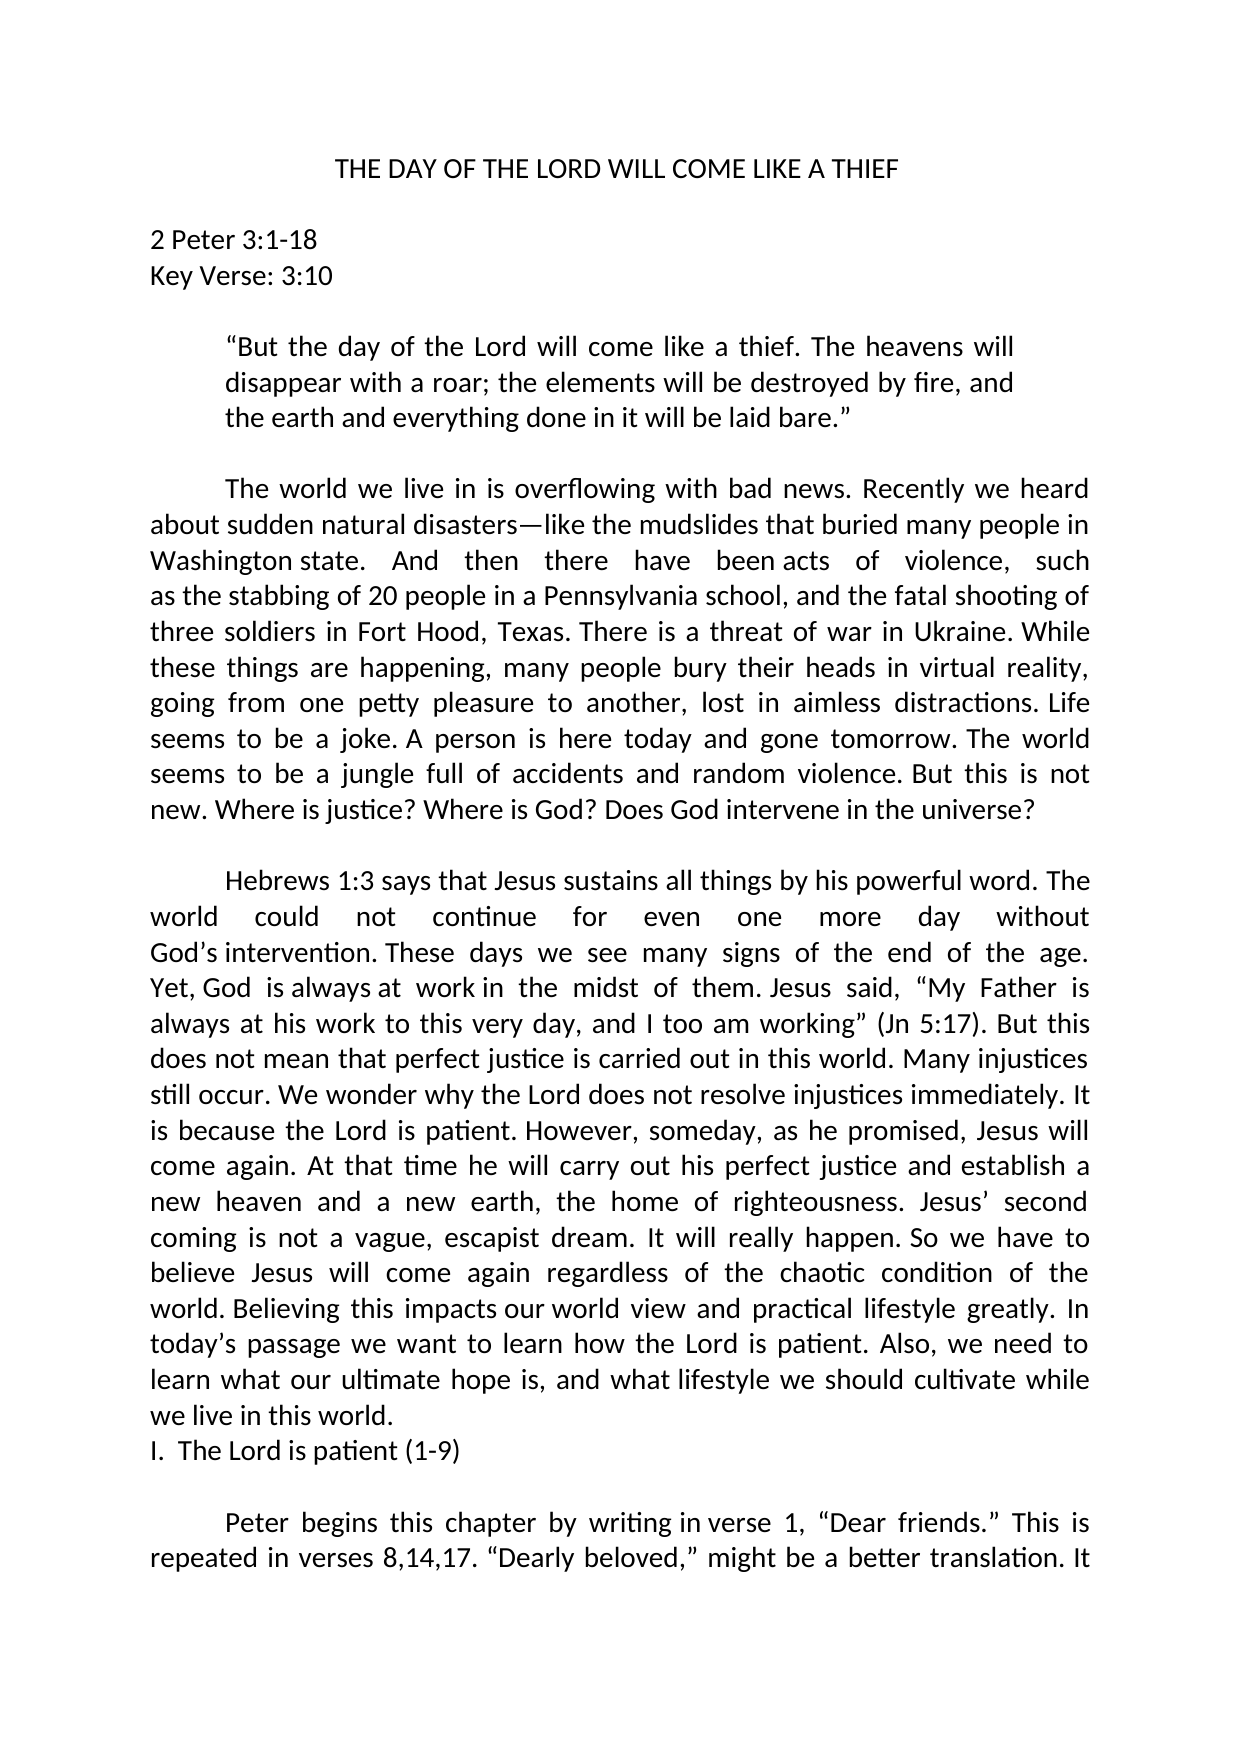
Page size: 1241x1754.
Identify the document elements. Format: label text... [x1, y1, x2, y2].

text The world we live in is overflowing with bad news. Recently we heard about sudden natural disasters—like the mudslides that buried many people in Washington state. And then there have been acts of violence, such as the stabbing of 20 people in a Pennsylvania school, and the fatal shooting of three soldiers in Fort Hood, Texas. There is a threat of war in Ukraine. While these things are happening, many people bury their heads in virtual reality, going from one petty pleasure to another, lost in aimless distractions. Life seems to be a joke. A person is here today and gone tomorrow. The world seems to be a jungle full of accidents and random violence. But this is not new. Where is justice? Where is God? Does God intervene in the universe? [150, 471, 1090, 827]
text I. The Lord is patient (1-9) [150, 1432, 1090, 1468]
text Hebrews 1:3 says that Jesus sustains all things by his powerful word. The world could not continue for even one more day without God’s intervention. These days we see many signs of the end of the age. Yet, God is always at work in the midst of them. Jesus said, “My Father is always at his work to this very day, and I too am working” (Jn 5:17). But this does not mean that perfect justice is carried out in this world. Many injustices still occur. We wonder why the Lord does not resolve injustices immediately. It is because the Lord is patient. However, someday, as he promised, Jesus will come again. At that time he will carry out his perfect justice and establish a new heaven and a new earth, the home of righteousness. Jesus’ second coming is not a vague, escapist dream. It will really happen. So we have to believe Jesus will come again regardless of the chaotic condition of the world. Believing this impacts our world view and practical lifestyle greatly. In today’s passage we want to learn how the Lord is patient. Also, we need to learn what our ultimate hope is, and what lifestyle we should cultivate while we live in this world. [150, 862, 1090, 1432]
text Key Verse: 3:10 [150, 257, 1090, 292]
text 2 Peter 3:1-18 [150, 221, 1090, 257]
text THE DAY OF THE LORD WILL COME LIKE A THIEF [150, 150, 1090, 186]
text “But the day of the Lord will come like a thief. The heavens will disappear with a roar; the elements will be destroyed by fire, and the earth and everything done in it will be laid bare.” [225, 328, 1015, 435]
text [150, 1504, 1090, 1575]
